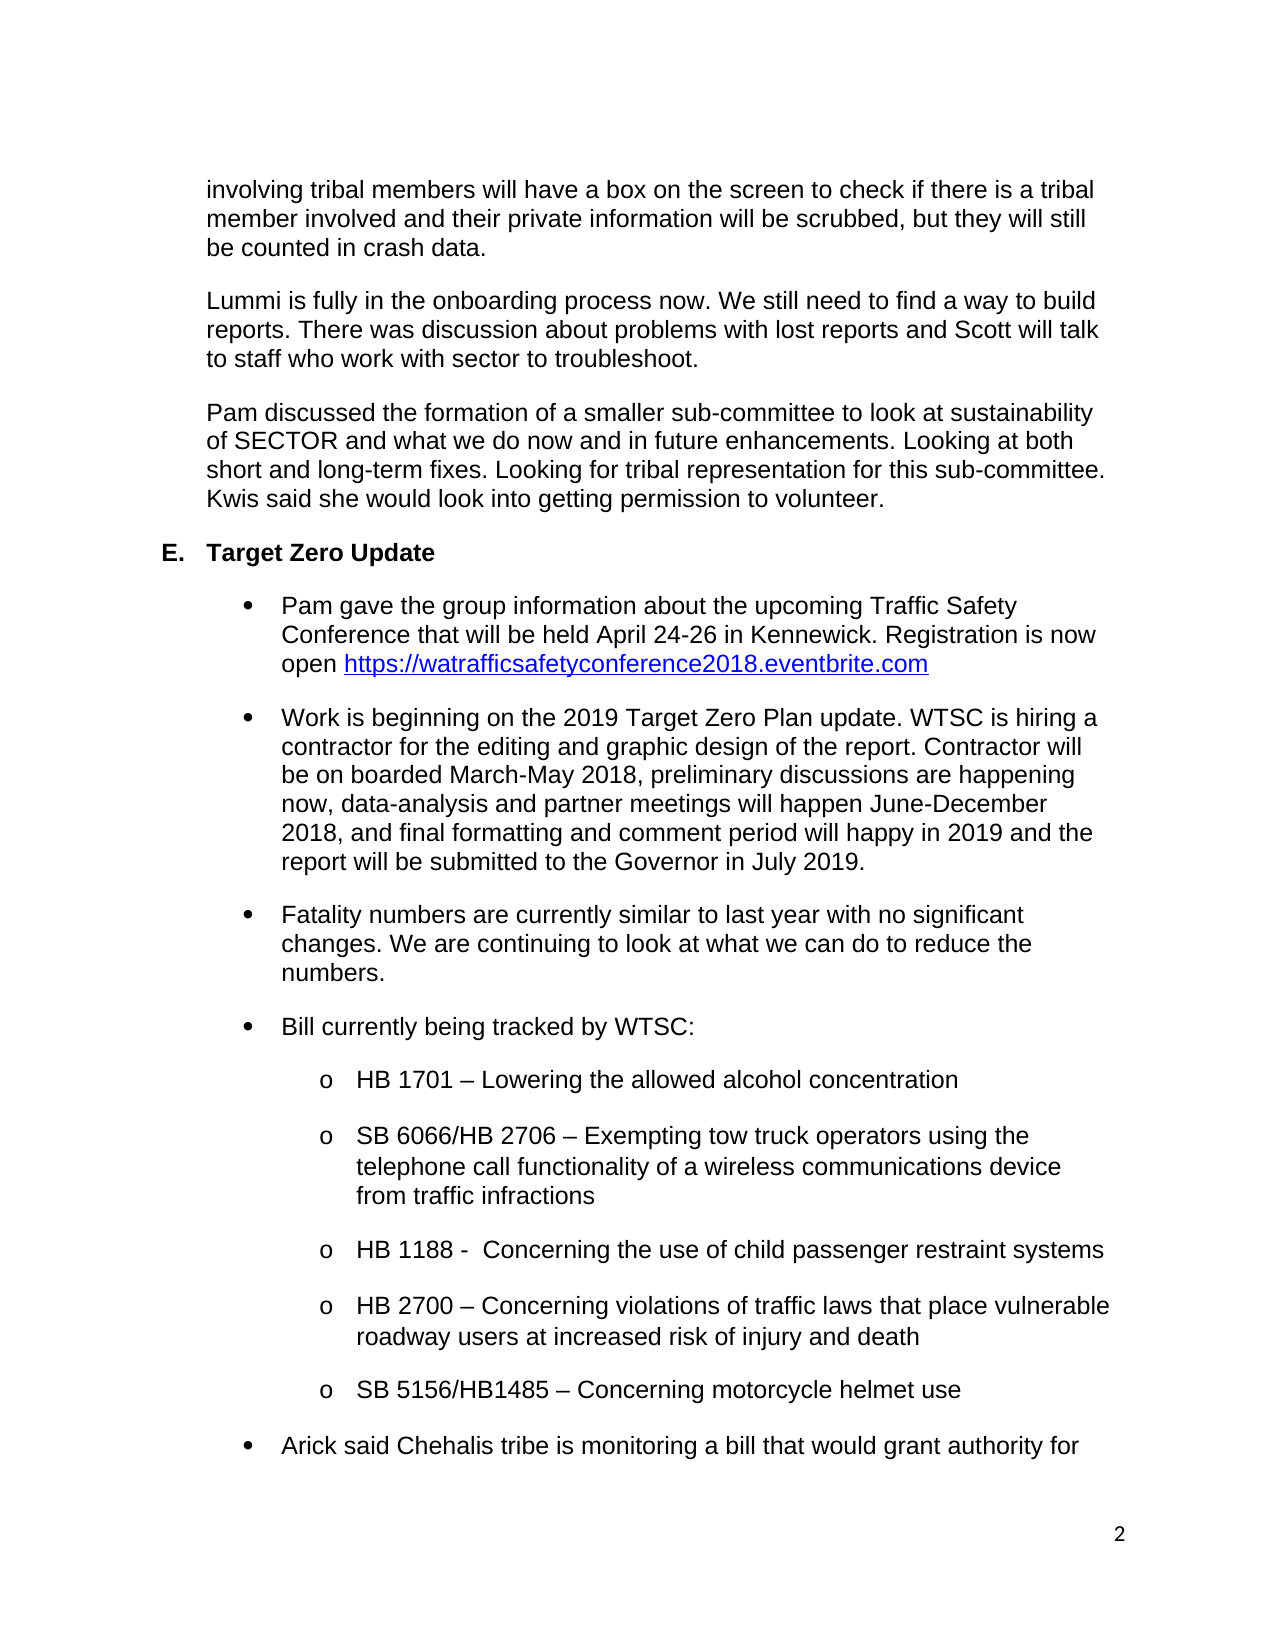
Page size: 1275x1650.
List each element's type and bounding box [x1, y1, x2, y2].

table_cell [150, 150, 1125, 1460]
